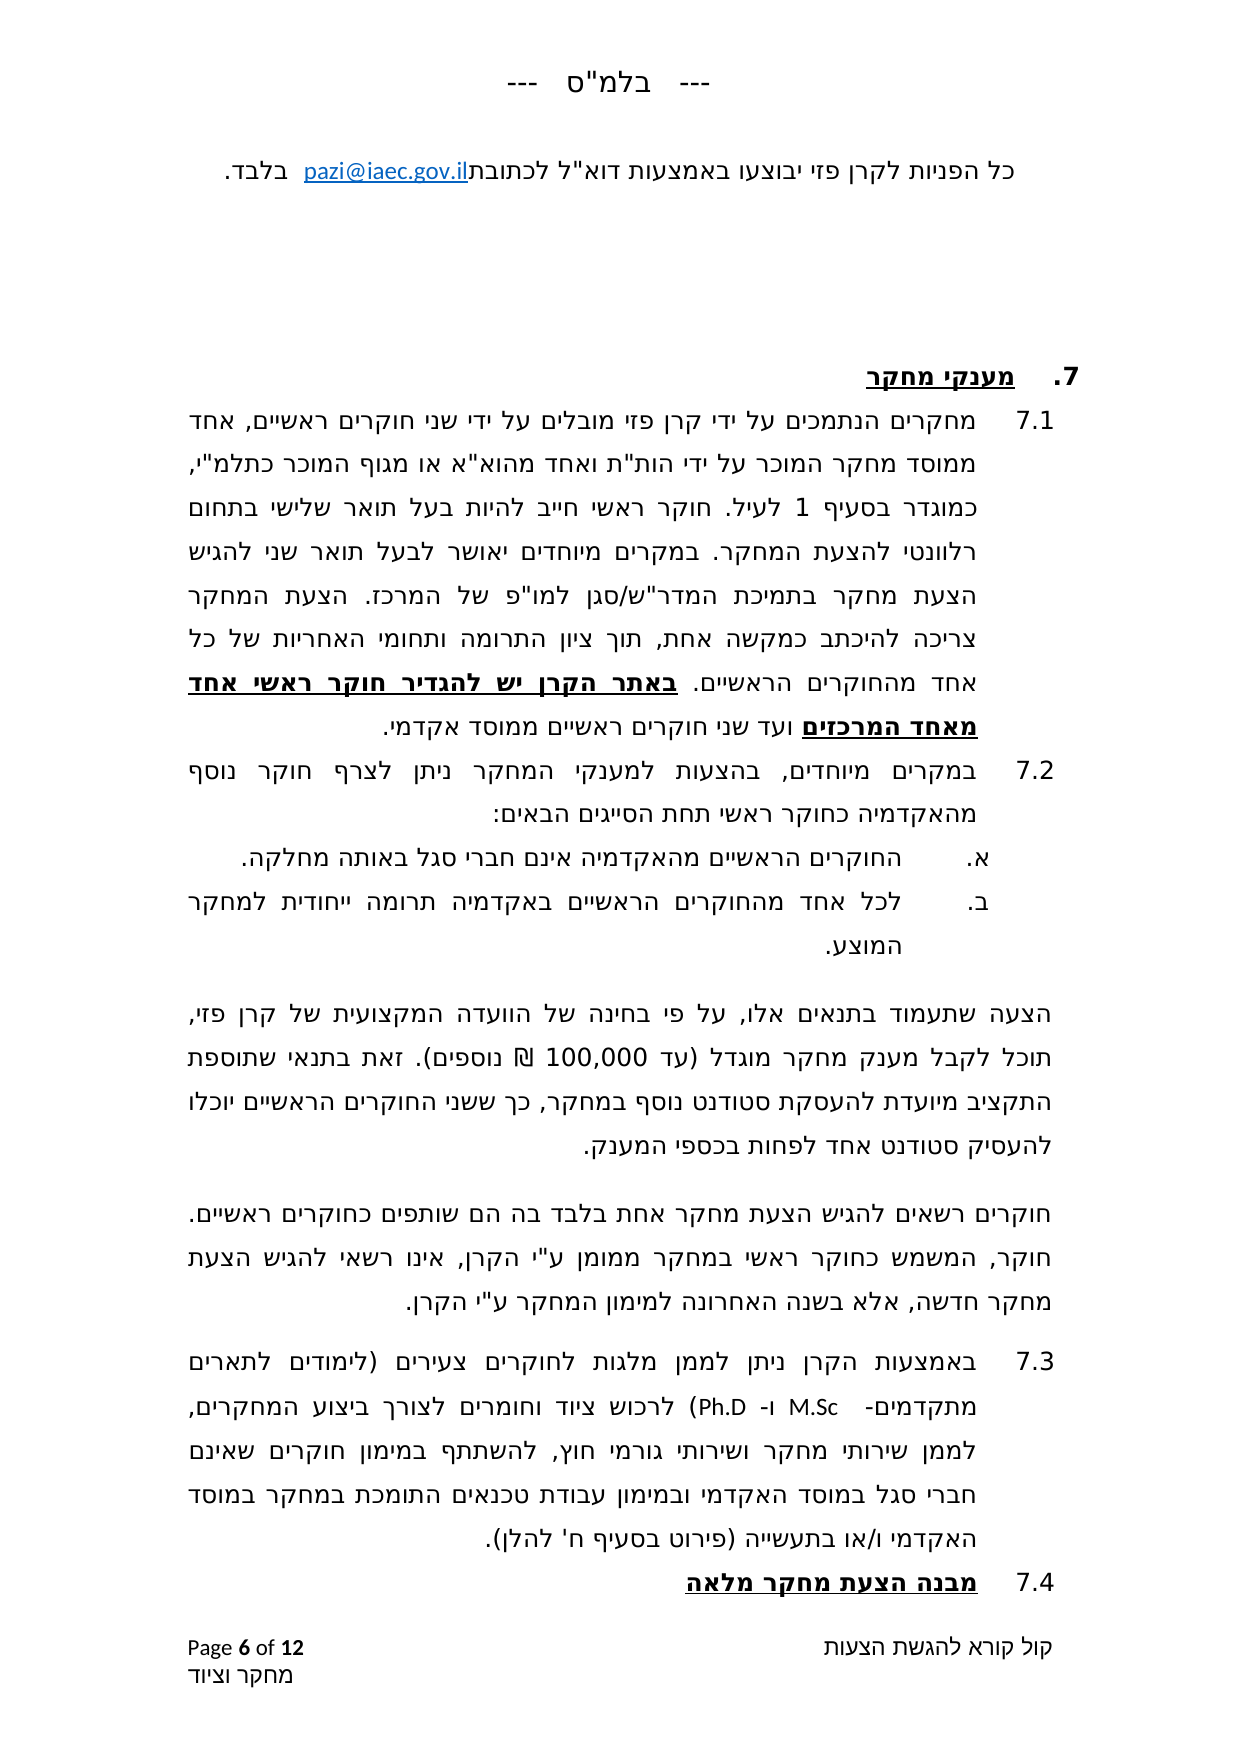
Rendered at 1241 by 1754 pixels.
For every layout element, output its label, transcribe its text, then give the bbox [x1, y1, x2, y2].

text הצעה שתעמוד בתנאים אלו, על פי בחינה של הוועדה המקצועית של קרן פזי, תוכל לקבל מענק מחקר מוגדל (עד 100,000 ₪ נוספים). זאת בתנאי שתוספת התקציב מיועדת להעסקת סטודנט נוסף במחקר, כך ששני החוקרים הראשיים יוכלו להעסיק סטודנט אחד לפחות בכספי המענק. [187, 1000, 1053, 1160]
list באמצעות הקרן ניתן לממן מלגות לחוקרים צעירים (לימודים לתארים מתקדמים- M.Sc ו- Ph.D) לרכוש ציוד וחומרים לצורך ביצוע המחקרים, לממן שירותי מחקר ושירותי גורמי חוץ, להשתתף במימון חוקרים שאינם חברי סגל במוסד האקדמי ובמימון עבודת טכנאים התומכת במחקר במוסד האקדמי ו/או בתעשייה (פירוט בסעיף ח' להלן). [187, 1348, 1015, 1553]
text חוקרים רשאים להגיש הצעת מחקר אחת בלבד בה הם שותפים כחוקרים ראשיים. חוקר, המשמש כחוקר ראשי במחקר ממומן ע"י הקרן, אינו רשאי להגיש הצעת מחקר חדשה, אלא בשנה האחרונה למימון המחקר ע"י הקרן. [187, 1200, 1053, 1316]
list כל הפניות לקרן פזי יבוצעו באמצעות דוא"ל לכתובתpazi@iaec.gov.il בלבד. [187, 155, 1015, 186]
text מענקי מחקר [187, 362, 1053, 391]
list מחקרים הנתמכים על ידי קרן פזי מובלים על ידי שני חוקרים ראשיים, אחד ממוסד מחקר המוכר על ידי הות"ת ואחד מהוא"א או מגוף המוכר כתלמ"י, כמוגדר בסעיף 1 לעיל. חוקר ראשי חייב להיות בעל תואר שלישי בתחום רלוונטי להצעת המחקר. במקרים מיוחדים יאושר לבעל תואר שני להגיש הצעת מחקר בתמיכת המדר"ש/סגן למו"פ של המרכז. הצעת המחקר צריכה להיכתב כמקשה אחת, תוך ציון התרומה ותחומי האחריות של כל אחד מהחוקרים הראשיים. באתר הקרן יש להגדיר חוקר ראשי אחד מאחד המרכזים ועד שני חוקרים ראשיים ממוסד אקדמי. [187, 406, 1015, 741]
list במקרים מיוחדים, בהצעות למענקי המחקר ניתן לצרף חוקר נוסף מהאקדמיה כחוקר ראשי תחת הסייגים הבאים: [187, 756, 1015, 829]
list לכל אחד מהחוקרים הראשיים באקדמיה תרומה ייחודית למחקר המוצע. [187, 887, 978, 960]
list החוקרים הראשיים מהאקדמיה אינם חברי סגל באותה מחלקה. [187, 843, 978, 873]
list מבנה הצעת מחקר מלאה [187, 1568, 1015, 1597]
